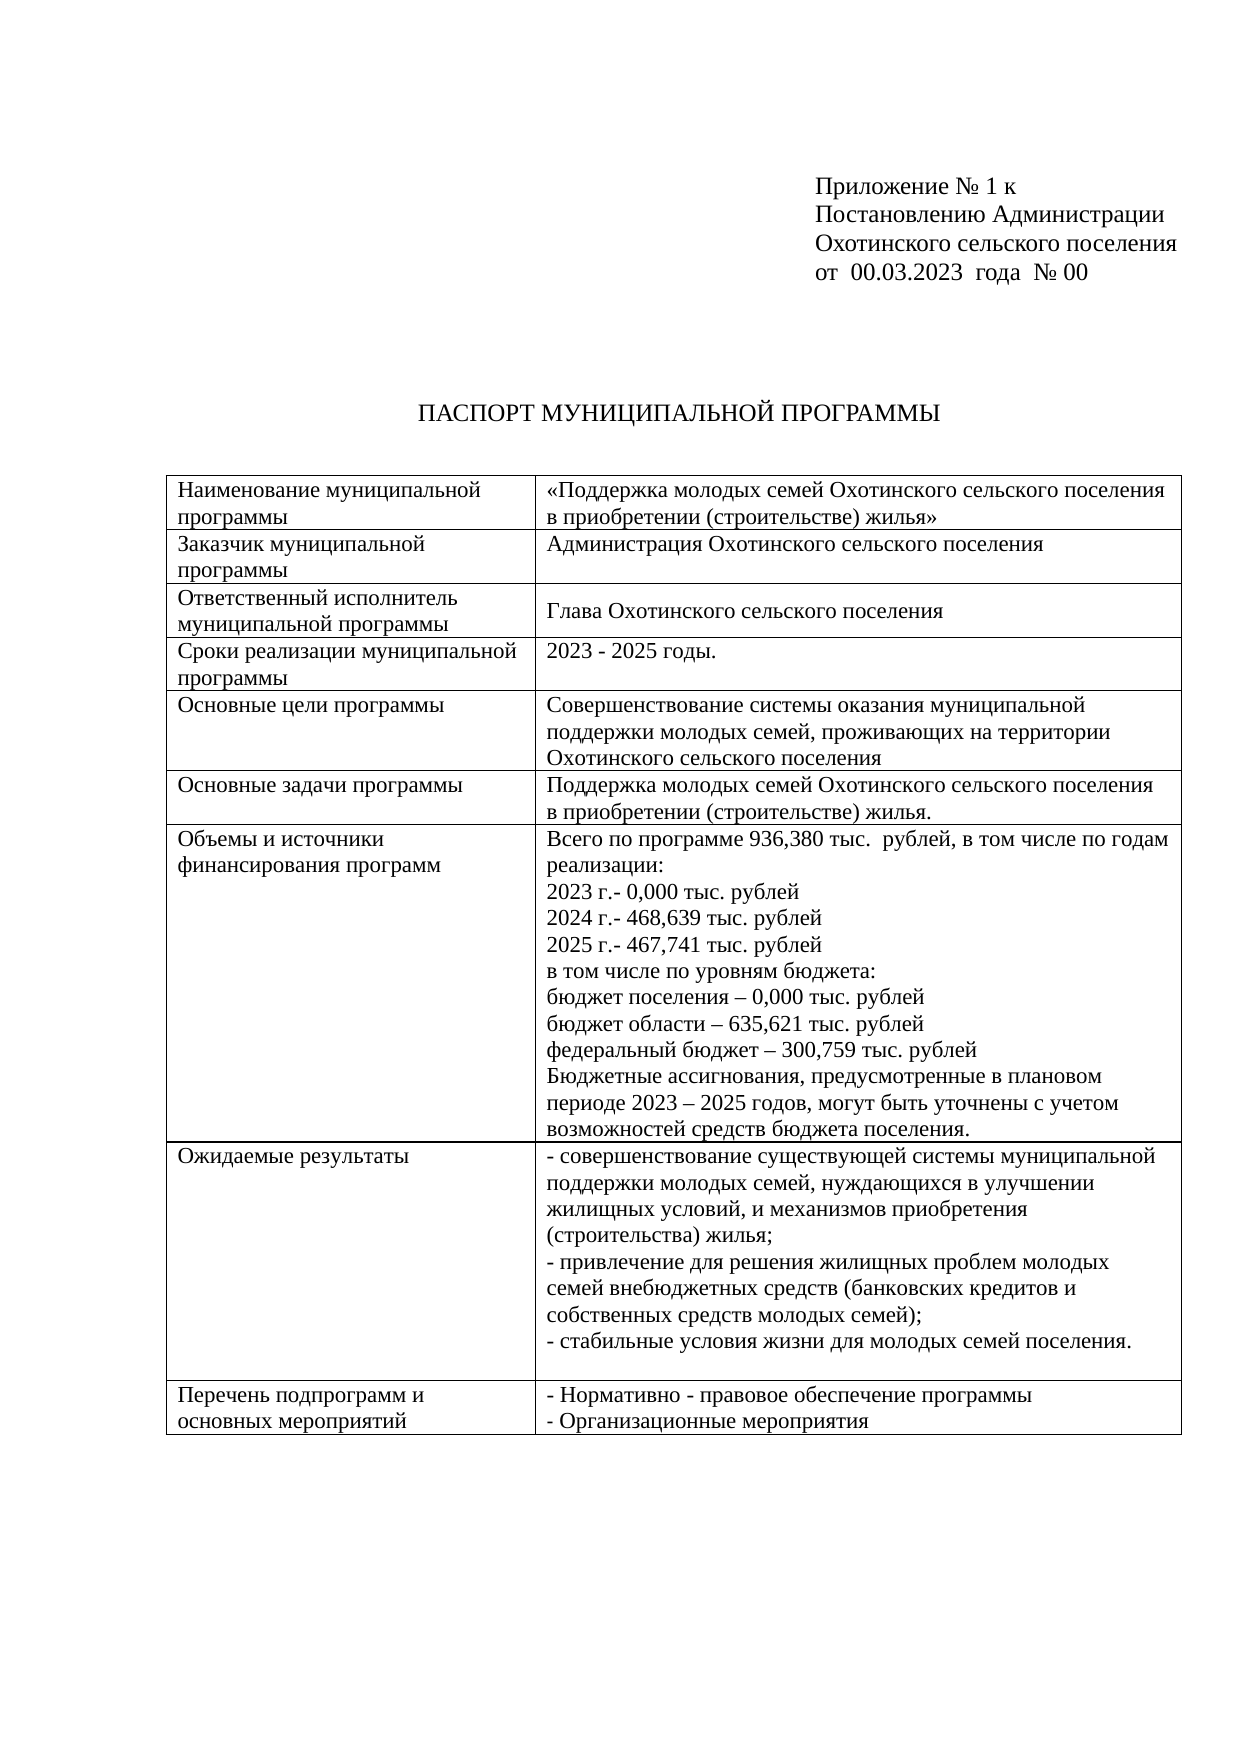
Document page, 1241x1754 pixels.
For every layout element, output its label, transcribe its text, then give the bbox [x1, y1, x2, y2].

text Приложение № 1 к [177, 171, 1181, 199]
table_cell 2023 - 2025 годы. [536, 638, 1181, 690]
table_cell Перечень подпрограмм и основных мероприятий [167, 1381, 535, 1433]
table_header Наименование муниципальной программы [167, 476, 535, 529]
text Охотинского сельского поселения [177, 228, 1181, 257]
table_cell Совершенствование системы оказания муниципальной поддержки молодых семей, проживающих на территории Охотинского сельского поселения [536, 691, 1181, 770]
table_cell Основные задачи программы [167, 771, 535, 824]
table_cell - совершенствование существующей системы муниципальной поддержки молодых семей, нуждающихся в улучшении жилищных условий, и механизмов приобретения (строительства) жилья; - привлечение для решения жилищных проблем молодых семей внебюджетных средств (банковских кредитов и собственных средств молодых семей); - стабильные условия жизни для молодых семей поселения. [536, 1143, 1181, 1380]
text Постановлению Администрации [177, 199, 1181, 228]
table_cell Ответственный исполнитель муниципальной программы [167, 584, 535, 637]
table_cell Сроки реализации муниципальной программы [167, 638, 535, 690]
table_cell - Нормативно - правовое обеспечение программы - Организационные мероприятия [536, 1381, 1181, 1433]
table_cell Всего по программе 936,380 тыс. рублей, в том числе по годам реализации: 2023 г.- 0,000 тыс. рублей 2024 г.- 468,639 тыс. рублей 2025 г.- 467,741 тыс. рублей в том числе по уровням бюджета: бюджет поселения – 0,000 тыс. рублей бюджет области – 635,621 тыс. рублей федеральный бюджет – 300,759 тыс. рублей Бюджетные ассигнования, предусмотренные в плановом периоде 2023 – 2025 годов, могут быть уточнены с учетом возможностей средств бюджета поселения. [536, 825, 1181, 1141]
text ПАСПОРТ МУНИЦИПАЛЬНОЙ ПРОГРАММЫ [177, 398, 1181, 427]
table_cell Ожидаемые результаты [167, 1143, 535, 1380]
table_cell Объемы и источники финансирования программ [167, 825, 535, 1141]
table_cell Администрация Охотинского сельского поселения [536, 530, 1181, 583]
table_cell Глава Охотинского сельского поселения [536, 584, 1181, 637]
table_cell Заказчик муниципальной программы [167, 530, 535, 583]
table_cell Поддержка молодых семей Охотинского сельского поселения в приобретении (строительстве) жилья. [536, 771, 1181, 824]
table_cell Основные цели программы [167, 691, 535, 770]
table_header «Поддержка молодых семей Охотинского сельского поселения в приобретении (строительстве) жилья» [536, 476, 1181, 529]
text от 00.03.2023 года № 00 [177, 257, 1181, 286]
